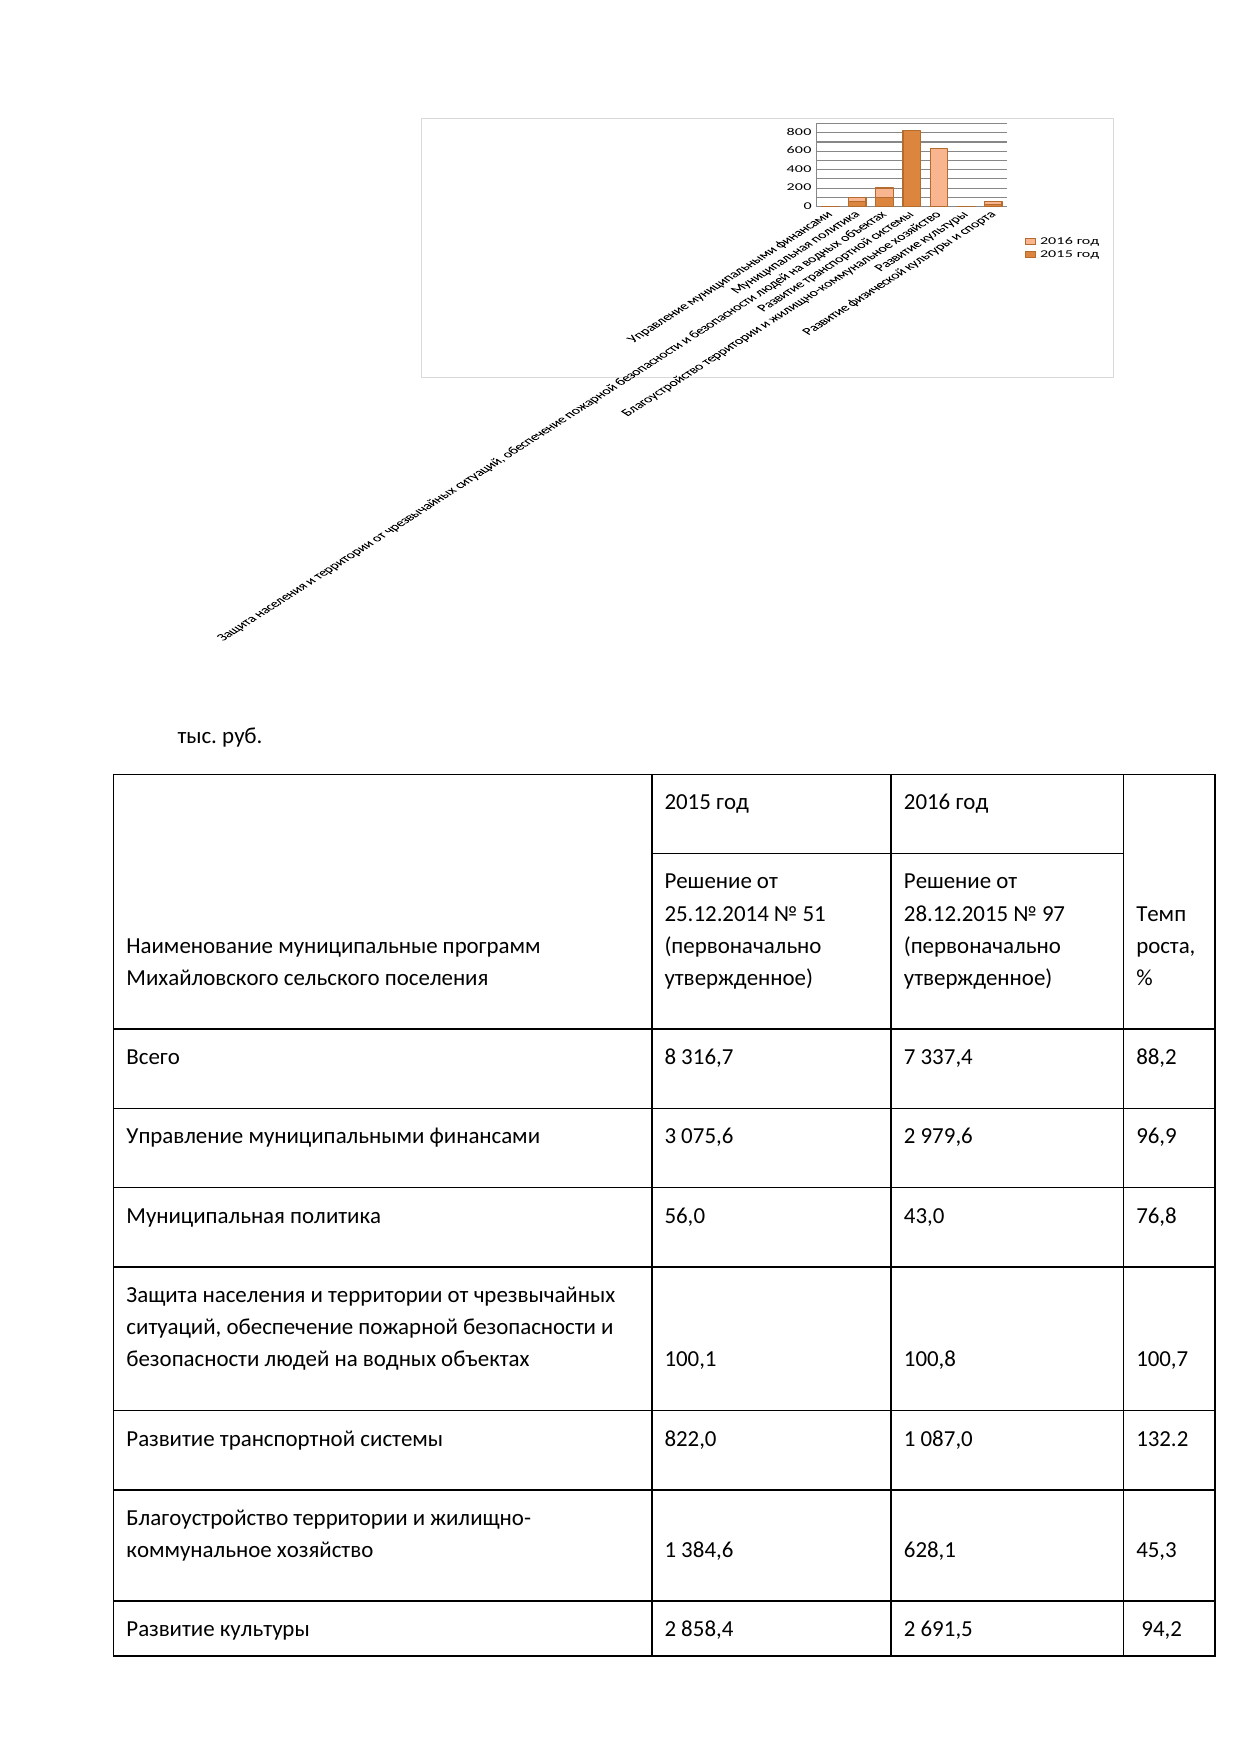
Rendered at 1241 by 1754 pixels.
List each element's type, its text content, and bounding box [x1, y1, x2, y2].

table_header Наименование муниципальные программ Михайловского сельского поселения [114, 775, 651, 1028]
table_cell 100,1 [653, 1268, 890, 1410]
table_cell 7 337,4 [892, 1030, 1123, 1107]
table_header 2015 год [653, 775, 890, 852]
table_cell 96,9 [1124, 1109, 1214, 1187]
table_cell Управление муниципальными финансами [114, 1109, 651, 1187]
table_cell 822,0 [653, 1411, 890, 1489]
table_cell 2 979,6 [892, 1109, 1123, 1187]
table_cell 88,2 [1124, 1030, 1214, 1107]
table_cell 100,7 [1124, 1268, 1214, 1410]
table_cell 43,0 [892, 1188, 1123, 1266]
table_cell 45,3 [1124, 1491, 1214, 1600]
table_cell Развитие культуры [114, 1602, 651, 1655]
table_cell Решение от 28.12.2015 № 97 (первоначально утвержденное) [892, 854, 1123, 1028]
table_cell 628,1 [892, 1491, 1123, 1600]
table_cell Развитие транспортной системы [114, 1411, 651, 1489]
table_cell 1 384,6 [653, 1491, 890, 1600]
table_header 2016 год [892, 775, 1123, 852]
table_cell Благоустройство территории и жилищно-коммунальное хозяйство [114, 1491, 651, 1600]
table_cell 100,8 [892, 1268, 1123, 1410]
table_cell 2 858,4 [653, 1602, 890, 1655]
table_cell 2 691,5 [892, 1602, 1123, 1655]
table_cell Всего [114, 1030, 651, 1107]
table_cell Муниципальная политика [114, 1188, 651, 1266]
table_cell 76,8 [1124, 1188, 1214, 1266]
table_cell 8 316,7 [653, 1030, 890, 1107]
table_cell 132.2 [1124, 1411, 1214, 1489]
table_header Темп роста, % [1124, 775, 1214, 1028]
table_cell 94,2 [1124, 1602, 1214, 1655]
table_cell Решение от 25.12.2014 № 51 (первоначально утвержденное) [653, 854, 890, 1028]
table_cell 3 075,6 [653, 1109, 890, 1187]
table_cell 56,0 [653, 1188, 890, 1266]
text тыс. руб. [177, 721, 1152, 749]
table_cell 1 087,0 [892, 1411, 1123, 1489]
table_cell Защита населения и территории от чрезвычайных ситуаций, обеспечение пожарной безопасности и безопасности людей на водных объектах [114, 1268, 651, 1410]
